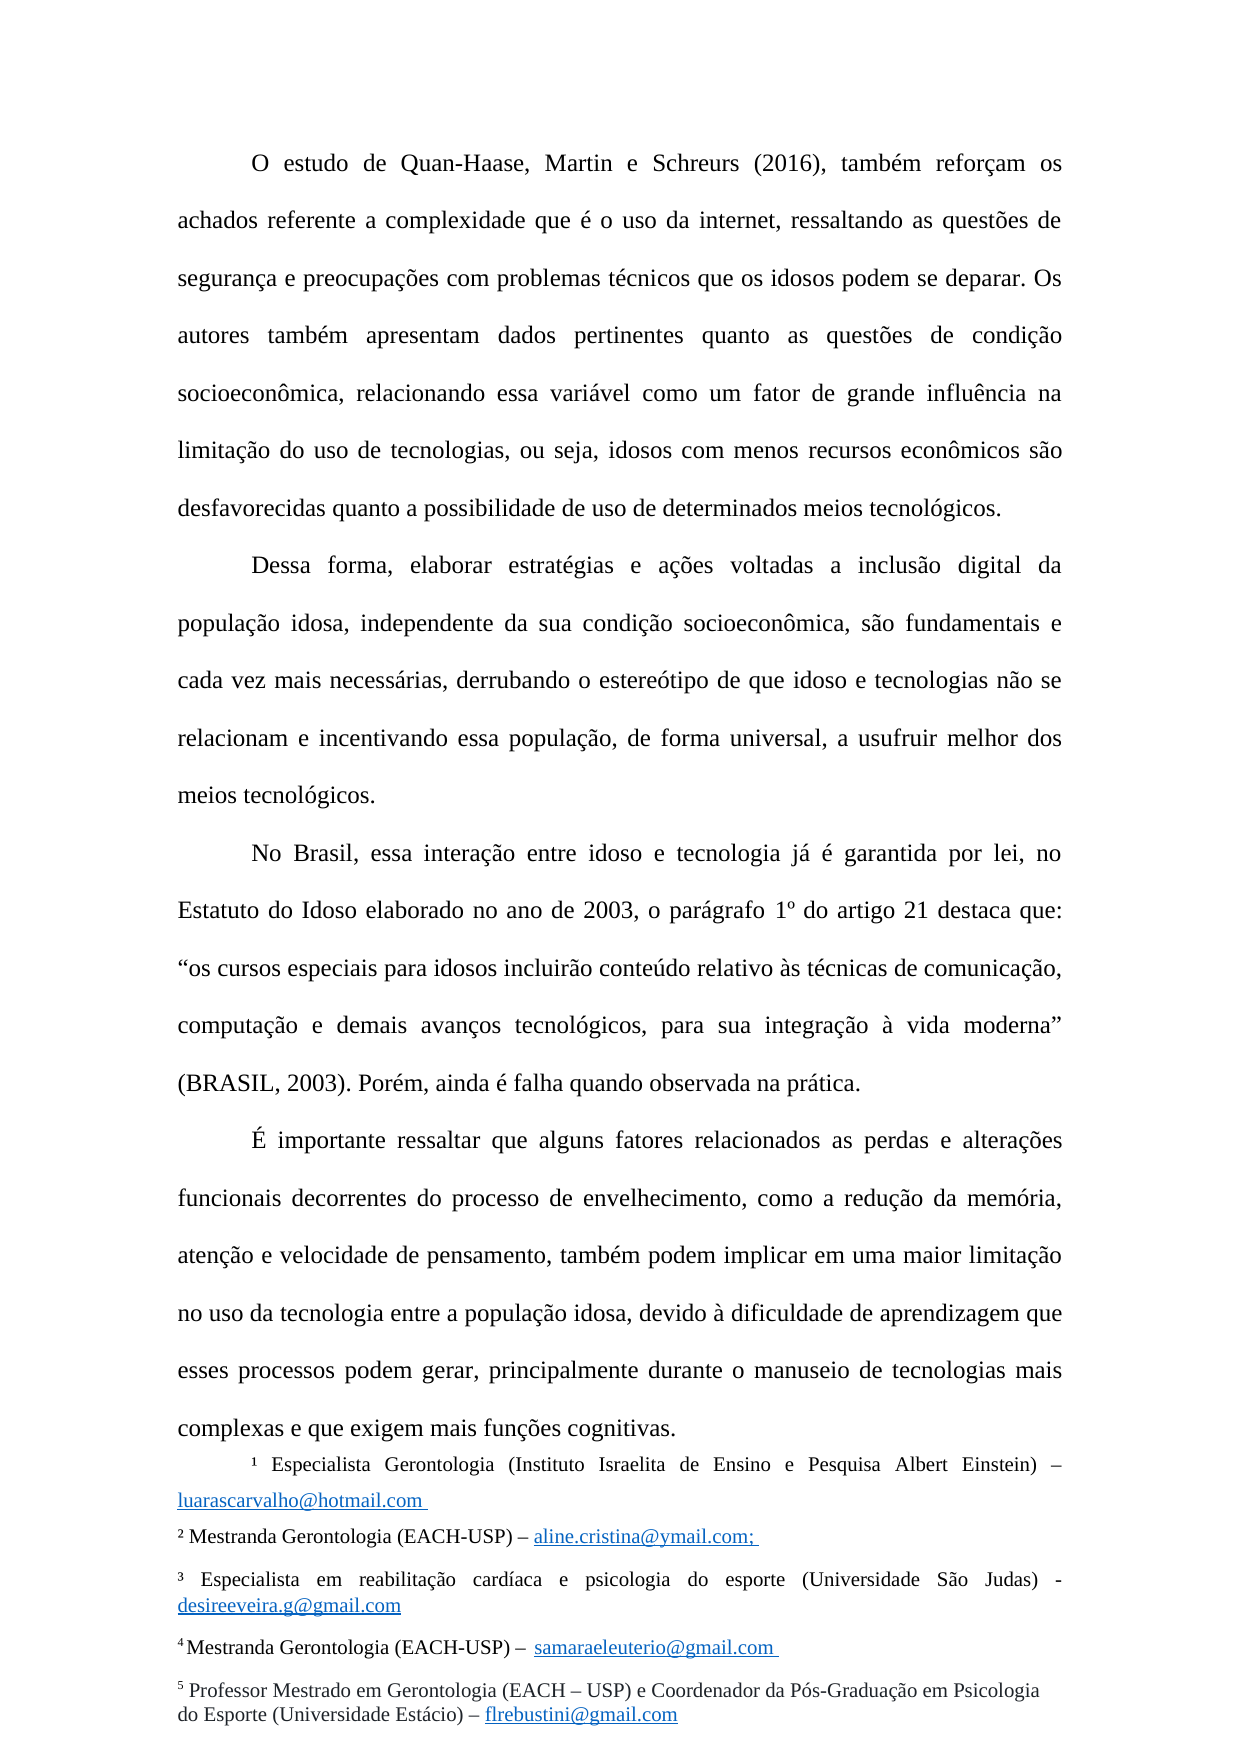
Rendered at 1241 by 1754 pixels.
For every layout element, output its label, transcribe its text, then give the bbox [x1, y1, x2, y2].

text No Brasil, essa interação entre idoso e tecnologia já é garantida por lei, no Estatuto do Idoso elaborado no ano de 2003, o parágrafo 1º do artigo 21 destaca que: “os cursos especiais para idosos incluirão conteúdo relativo às técnicas de comunicação, computação e demais avanços tecnológicos, para sua integração à vida moderna” (BRASIL, 2003). Porém, ainda é falha quando observada na prática. [177, 838, 1063, 1096]
text O estudo de Quan-Haase, Martin e Schreurs (2016), também reforçam os achados referente a complexidade que é o uso da internet, ressaltando as questões de segurança e preocupações com problemas técnicos que os idosos podem se deparar. Os autores também apresentam dados pertinentes quanto as questões de condição socioeconômica, relacionando essa variável como um fator de grande influência na limitação do uso de tecnologias, ou seja, idosos com menos recursos econômicos são desfavorecidas quanto a possibilidade de uso de determinados meios tecnológicos. [177, 148, 1063, 521]
text É importante ressaltar que alguns fatores relacionados as perdas e alterações funcionais decorrentes do processo de envelhecimento, como a redução da memória, atenção e velocidade de pensamento, também podem implicar em uma maior limitação no uso da tecnologia entre a população idosa, devido à dificuldade de aprendizagem que esses processos podem gerar, principalmente durante o manuseio de tecnologias mais complexas e que exigem mais funções cognitivas. [177, 1125, 1063, 1441]
text Dessa forma, elaborar estratégias e ações voltadas a inclusão digital da população idosa, independente da sua condição socioeconômica, são fundamentais e cada vez mais necessárias, derrubando o estereótipo de que idoso e tecnologias não se relacionam e incentivando essa população, de forma universal, a usufruir melhor dos meios tecnológicos. [177, 550, 1063, 809]
